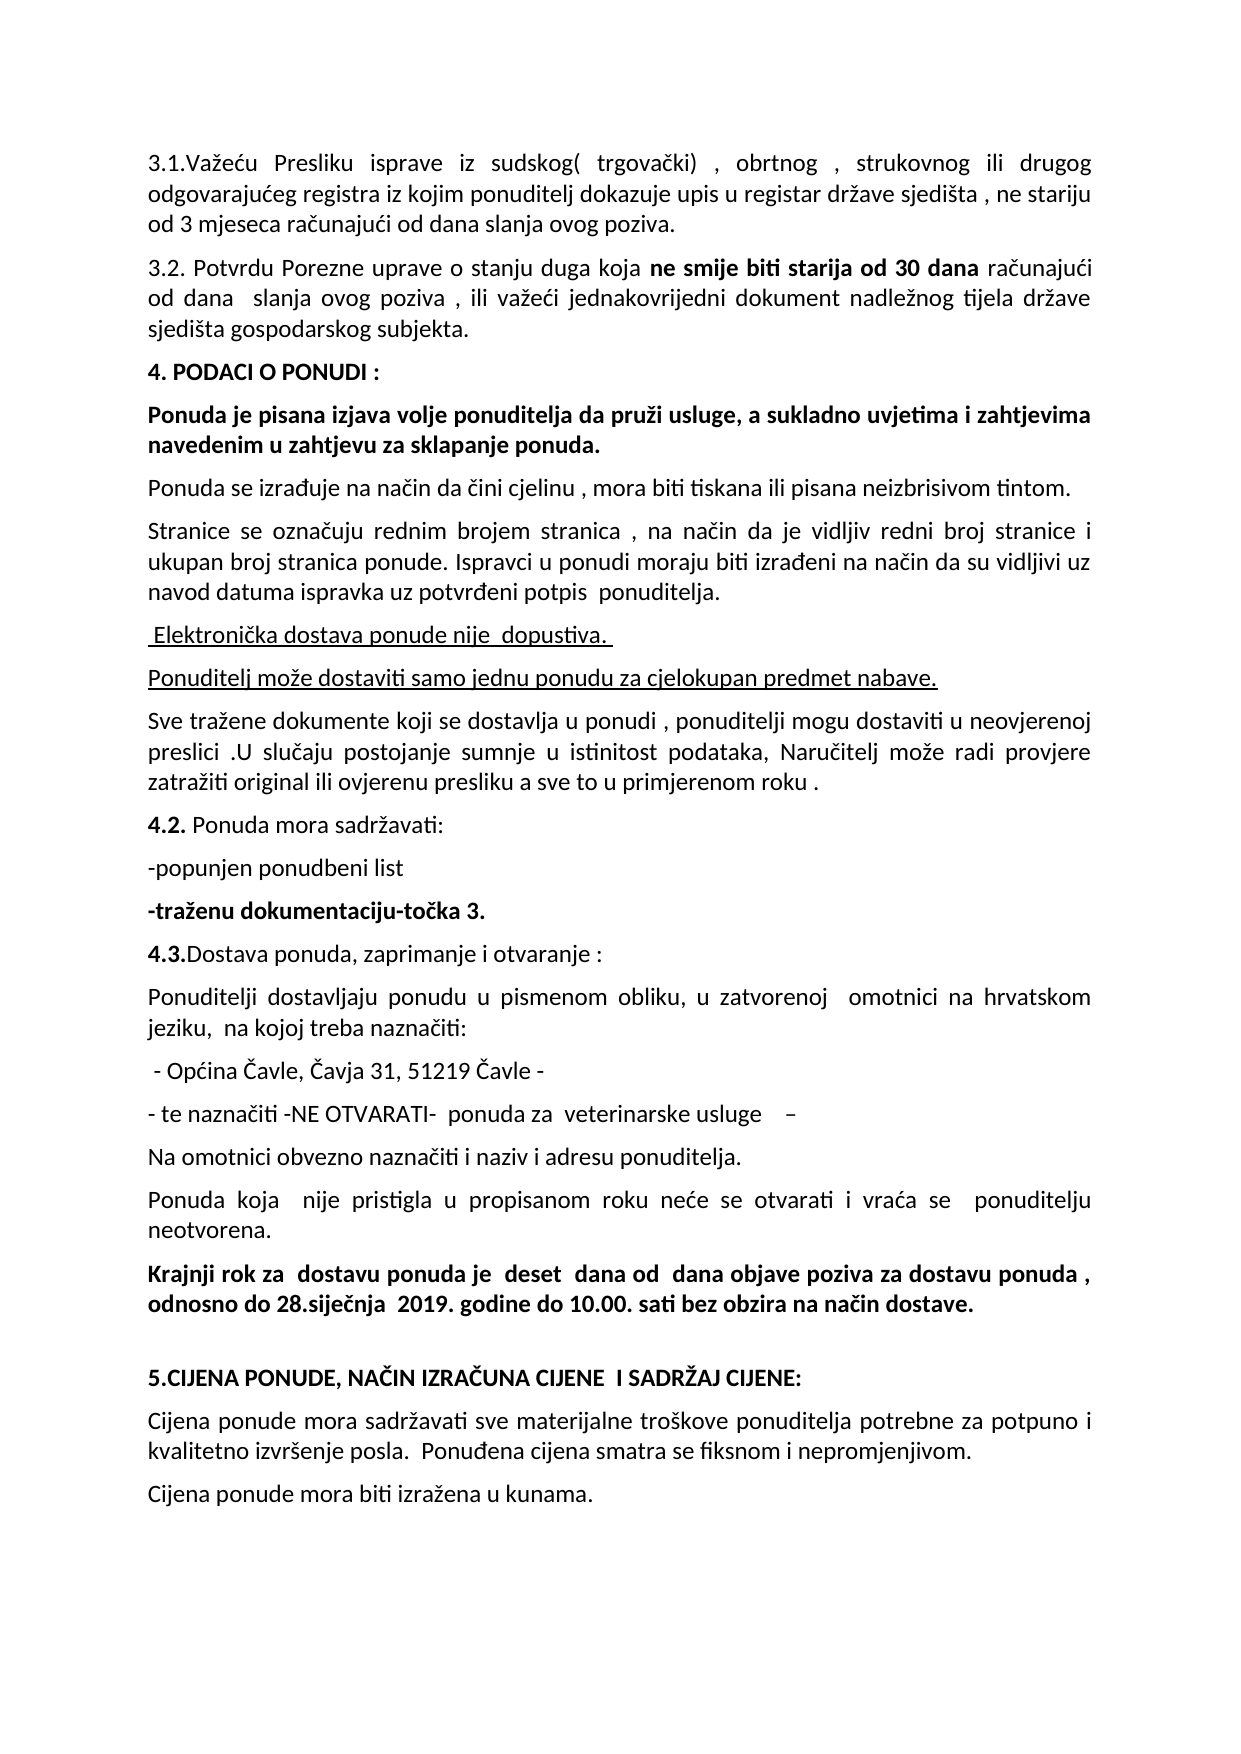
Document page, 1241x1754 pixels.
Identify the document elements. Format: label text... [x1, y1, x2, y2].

text 4.2. Ponuda mora sadržavati: [148, 809, 1093, 840]
text - Općina Čavle, Čavja 31, 51219 Čavle - [148, 1055, 1093, 1086]
text Na omotnici obvezno naznačiti i naziv i adresu ponuditelja. [148, 1141, 1093, 1172]
text Sve tražene dokumente koji se dostavlja u ponudi , ponuditelji mogu dostaviti u neovjerenoj preslici .U slučaju postojanje sumnje u istinitost podataka, Naručitelj može radi provjere zatražiti original ili ovjerenu presliku a sve to u primjerenom roku . [148, 705, 1093, 797]
text 3.2. Potvrdu Porezne uprave o stanju duga koja ne smije biti starija od 30 dana računajući od dana slanja ovog poziva , ili važeći jednakovrijedni dokument nadležnog tijela države sjedišta gospodarskog subjekta. [148, 252, 1093, 343]
text 4. PODACI O PONUDI : [148, 356, 1093, 386]
text Ponuda je pisana izjava volje ponuditelja da pruži usluge, a sukladno uvjetima i zahtjevima navedenim u zahtjevu za sklapanje ponuda. [148, 399, 1093, 460]
text Ponuda se izrađuje na način da čini cjelinu , mora biti tiskana ili pisana neizbrisivom tintom. [148, 472, 1093, 503]
text Krajnji rok za dostavu ponuda je deset dana od dana objave poziva za dostavu ponuda , odnosno do 28.siječnja 2019. godine do 10.00. sati bez obzira na način dostave. [148, 1258, 1093, 1319]
text 4.3.Dostava ponuda, zaprimanje i otvaranje : [148, 938, 1093, 969]
text 3.1.Važeću Presliku isprave iz sudskog( trgovački) , obrtnog , strukovnog ili drugog odgovarajućeg registra iz kojim ponuditelj dokazuje upis u registar države sjedišta , ne stariju od 3 mjeseca računajući od dana slanja ovog poziva. [148, 148, 1093, 239]
text 5.CIJENA PONUDE, NAČIN IZRAČUNA CIJENE I SADRŽAJ CIJENE: [148, 1362, 1093, 1392]
text Ponuditelji dostavljaju ponudu u pismenom obliku, u zatvorenoj omotnici na hrvatskom jeziku, na kojoj treba naznačiti: [148, 982, 1093, 1043]
text Ponuditelj može dostaviti samo jednu ponudu za cjelokupan predmet nabave. [148, 662, 1093, 693]
text Cijena ponude mora biti izražena u kunama. [148, 1478, 1093, 1509]
text Elektronička dostava ponude nije dopustiva. [148, 619, 1093, 650]
text Stranice se označuju rednim brojem stranica , na način da je vidljiv redni broj stranice i ukupan broj stranica ponude. Ispravci u ponudi moraju biti izrađeni na način da su vidljivi uz navod datuma ispravka uz potvrđeni potpis ponuditelja. [148, 515, 1093, 607]
text Cijena ponude mora sadržavati sve materijalne troškove ponuditelja potrebne za potpuno i kvalitetno izvršenje posla. Ponuđena cijena smatra se fiksnom i nepromjenjivom. [148, 1405, 1093, 1466]
text Ponuda koja nije pristigla u propisanom roku neće se otvarati i vraća se ponuditelju neotvorena. [148, 1184, 1093, 1245]
text - te naznačiti -NE OTVARATI- ponuda za veterinarske usluge – [148, 1098, 1093, 1129]
text -popunjen ponudbeni list [148, 852, 1093, 883]
text -traženu dokumentaciju-točka 3. [148, 896, 1093, 926]
